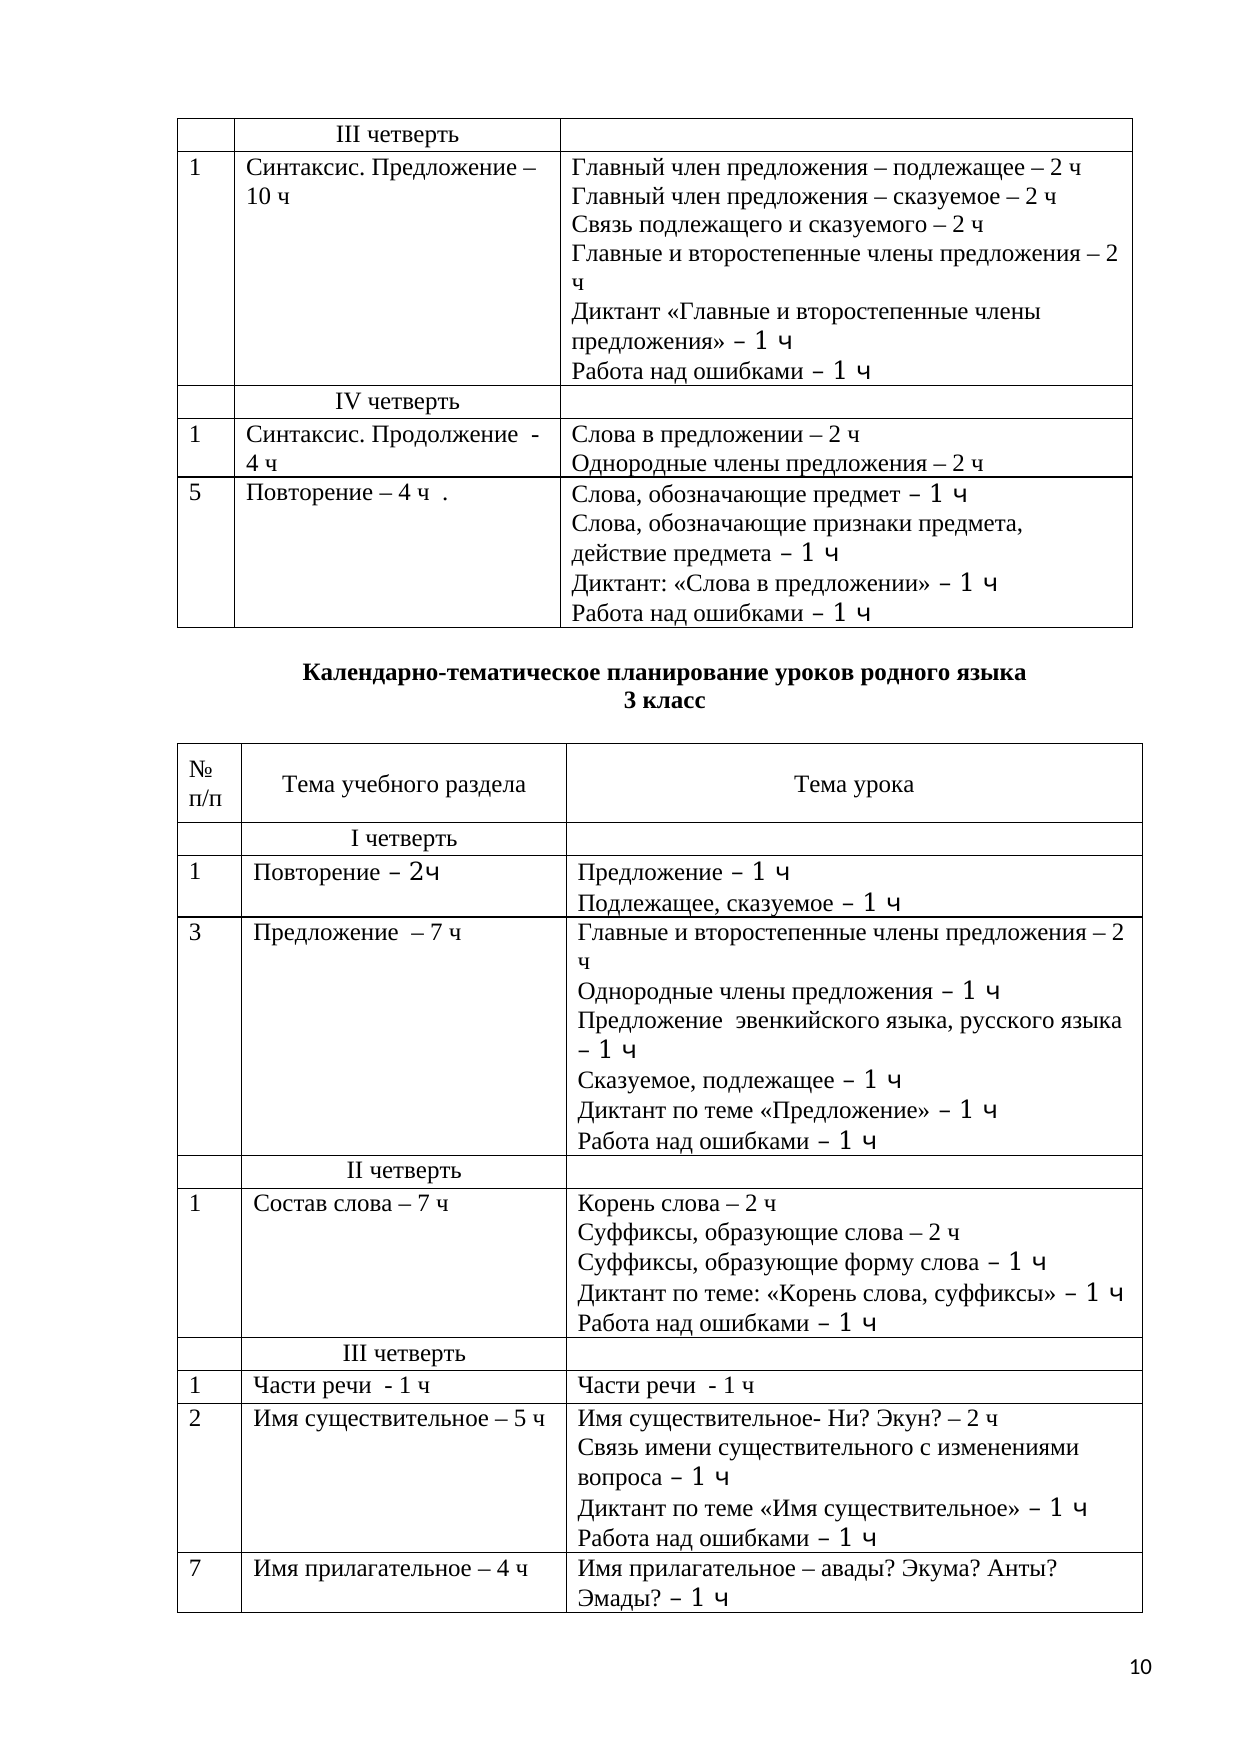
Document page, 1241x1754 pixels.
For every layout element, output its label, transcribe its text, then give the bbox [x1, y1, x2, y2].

table_cell III четверть [235, 119, 560, 151]
table_cell I четверть [242, 823, 566, 855]
table_cell Синтаксис. Продолжение - 4 ч [235, 419, 560, 476]
table_cell [178, 119, 234, 151]
table_cell [561, 386, 1132, 418]
table_cell Слова, обозначающие предмет – 1 ч Слова, обозначающие признаки предмета, действие предмета – 1 ч Диктант: «Слова в предложении» – 1 ч Работа над ошибками – 1 ч [561, 478, 1132, 627]
table_cell Корень слова – 2 ч Суффиксы, образующие слова – 2 ч Суффиксы, образующие форму слова – 1 ч Диктант по теме: «Корень слова, суффиксы» – 1 ч Работа над ошибками – 1 ч [567, 1189, 1142, 1337]
table_cell Части речи - 1 ч [567, 1371, 1142, 1402]
table_cell 5 [178, 478, 234, 627]
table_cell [242, 1553, 566, 1612]
table_cell 7 [178, 1553, 241, 1612]
table_cell Повторение – 4 ч . [235, 478, 560, 627]
table_header Тема урока [567, 744, 1142, 822]
table_cell Имя существительное – 5 ч [242, 1404, 566, 1552]
table_cell [567, 1338, 1142, 1369]
table_header № п/п [178, 744, 241, 822]
table_cell Имя существительное- Ни? Экун? – 2 ч Связь имени существительного с изменениями вопроса – 1 ч Диктант по теме «Имя существительное» – 1 ч Работа над ошибками – 1 ч [567, 1404, 1142, 1552]
table_cell 1 [178, 1189, 241, 1337]
table_cell II четверть [242, 1156, 566, 1187]
table_cell Синтаксис. Предложение – 10 ч [235, 152, 560, 385]
text 3 класс [177, 686, 1152, 714]
table_cell Повторение – 2ч [242, 856, 566, 916]
table_cell IV четверть [235, 386, 560, 418]
table_cell [178, 386, 234, 418]
table_cell [567, 1156, 1142, 1187]
table_cell 1 [178, 1371, 241, 1402]
table_cell [178, 1338, 241, 1369]
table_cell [567, 1553, 1142, 1612]
table_cell Главные и второстепенные члены предложения – 2 ч Однородные члены предложения – 1 ч Предложение эвенкийского языка, русского языка – 1 ч Сказуемое, подлежащее – 1 ч Диктант по теме «Предложение» – 1 ч Работа над ошибками – 1 ч [567, 918, 1142, 1154]
table_cell Предложение – 7 ч [242, 918, 566, 1154]
table_cell 1 [178, 419, 234, 476]
table_cell 2 [178, 1404, 241, 1552]
table_cell [178, 1156, 241, 1187]
table_cell [178, 823, 241, 855]
table_cell Главный член предложения – подлежащее – 2 ч Главный член предложения – сказуемое – 2 ч Связь подлежащего и сказуемого – 2 ч Главные и второстепенные члены предложения – 2 ч Диктант «Главные и второстепенные члены предложения» – 1 ч Работа над ошибками – 1 ч [561, 152, 1132, 385]
table_cell [561, 119, 1132, 151]
table_cell 1 [178, 856, 241, 916]
table_cell [567, 823, 1142, 855]
table_header Тема учебного раздела [242, 744, 566, 822]
table_cell Состав слова – 7 ч [242, 1189, 566, 1337]
table_cell Части речи - 1 ч [242, 1371, 566, 1402]
table_cell 1 [178, 152, 234, 385]
table_cell Предложение – 1 ч Подлежащее, сказуемое – 1 ч [567, 856, 1142, 916]
text Календарно-тематическое планирование уроков родного языка [177, 657, 1152, 686]
table_cell Слова в предложении – 2 ч Однородные члены предложения – 2 ч [561, 419, 1132, 476]
table_cell 3 [178, 918, 241, 1154]
table_cell III четверть [242, 1338, 566, 1369]
